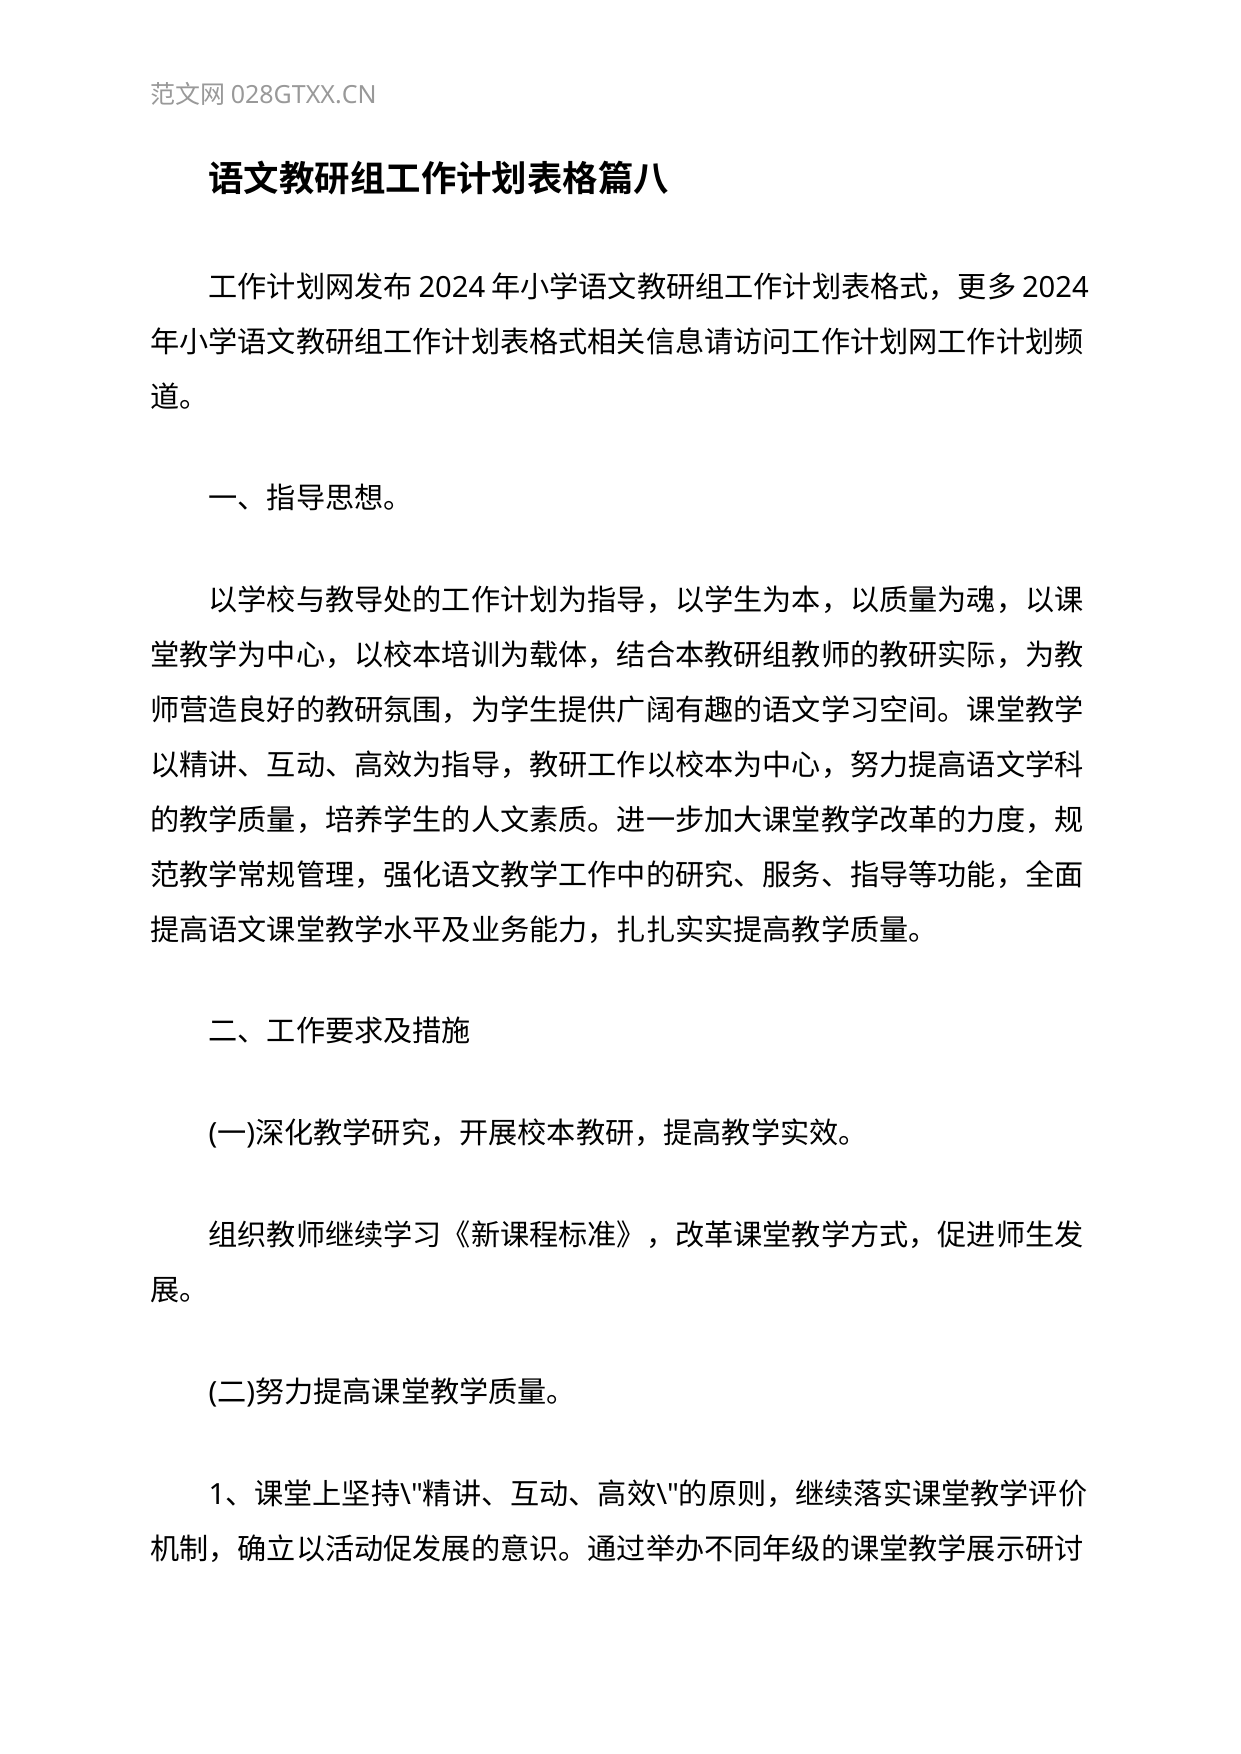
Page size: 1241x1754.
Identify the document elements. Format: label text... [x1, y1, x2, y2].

text 组织教师继续学习《新课程标准》，改革课堂教学方式，促进师生发展。 [150, 1212, 1090, 1309]
text 工作计划网发布2024年小学语文教研组工作计划表格式，更多2024年小学语文教研组工作计划表格式相关信息请访问工作计划网工作计划频道。 [150, 263, 1090, 416]
text 以学校与教导处的工作计划为指导，以学生为本，以质量为魂，以课堂教学为中心，以校本培训为载体，结合本教研组教师的教研实际，为教师营造良好的教研氛围，为学生提供广阔有趣的语文学习空间。课堂教学以精讲、互动、高效为指导，教研工作以校本为中心，努力提高语文学科的教学质量，培养学生的人文素质。进一步加大课堂教学改革的力度，规范教学常规管理，强化语文教学工作中的研究、服务、指导等功能，全面提高语文课堂教学水平及业务能力，扎扎实实提高教学质量。 [150, 577, 1090, 948]
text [150, 1470, 1090, 1568]
text 二、工作要求及措施 [150, 1008, 1090, 1050]
text 一、指导思想。 [150, 475, 1090, 517]
text 语文教研组工作计划表格篇八 [150, 150, 1090, 201]
text (二)努力提高课堂教学质量。 [150, 1368, 1090, 1411]
text (一)深化教学研究，开展校本教研，提高教学实效。 [150, 1110, 1090, 1152]
